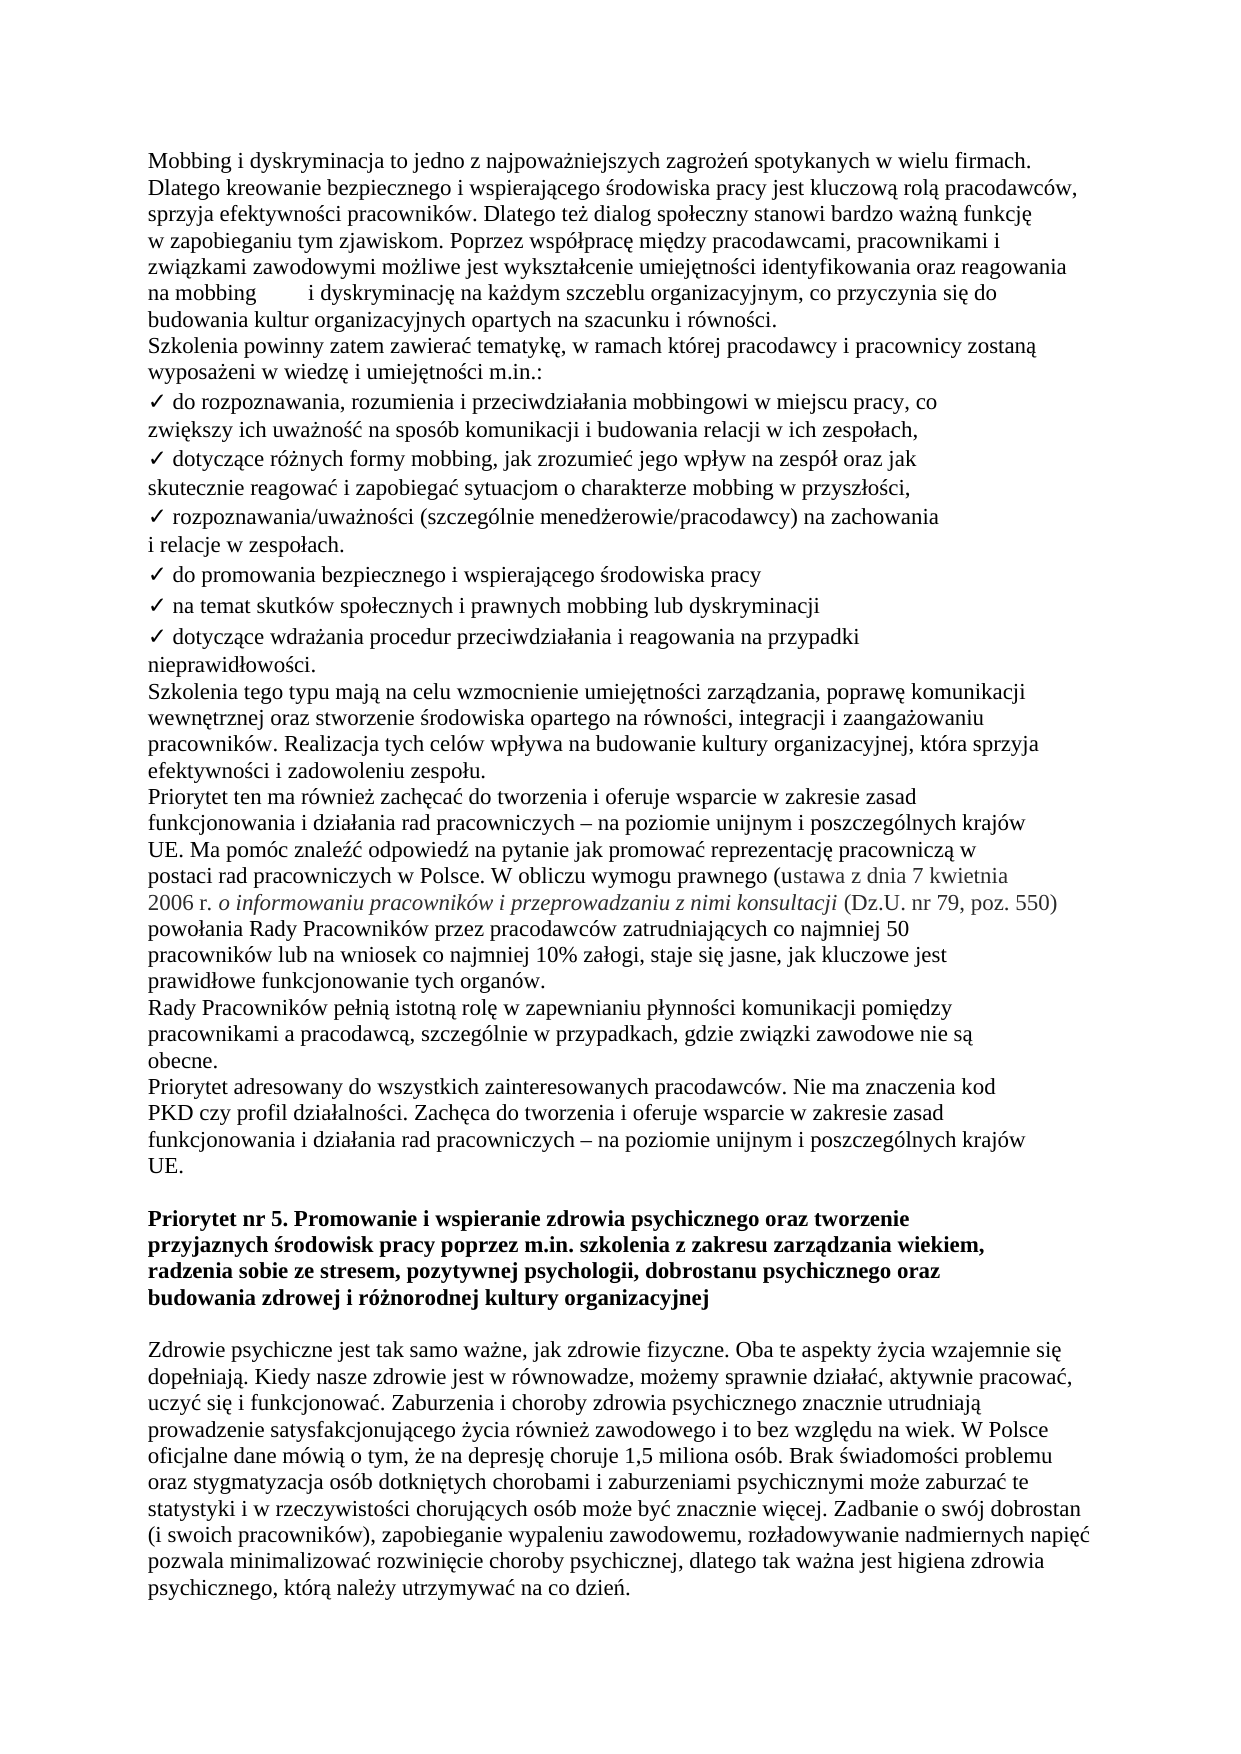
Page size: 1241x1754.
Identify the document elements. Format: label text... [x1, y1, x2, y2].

text ✓ na temat skutków społecznych i prawnych mobbing lub dyskryminacji [148, 589, 1093, 620]
text 2006 r. o informowaniu pracowników i przeprowadzaniu z nimi konsultacji (Dz.U. nr 79, poz. 550) [148, 888, 1093, 915]
text budowania zdrowej i różnorodnej kultury organizacyjnej [148, 1284, 1093, 1310]
text nieprawidłowości. [148, 651, 1093, 678]
text ✓ do rozpoznawania, rozumienia i przeciwdziałania mobbingowi w miejscu pracy, co [148, 385, 1093, 416]
text Priorytet adresowany do wszystkich zainteresowanych pracodawców. Nie ma znaczenia kod [148, 1073, 1093, 1099]
text Priorytet nr 5. Promowanie i wspieranie zdrowia psychicznego oraz tworzenie [148, 1205, 1093, 1231]
text powołania Rady Pracowników przez pracodawców zatrudniających co najmniej 50 [148, 915, 1093, 941]
text Zdrowie psychiczne jest tak samo ważne, jak zdrowie fizyczne. Oba te aspekty życia wzajemnie się dopełniają. Kiedy nasze zdrowie jest w równowadze, możemy sprawnie działać, aktywnie pracować, uczyć się i funkcjonować. Zaburzenia i choroby zdrowia psychicznego znacznie utrudniają prowadzenie satysfakcjonującego życia również zawodowego i to bez względu na wiek. W Polsce oficjalne dane mówią o tym, że na depresję choruje 1,5 miliona osób. Brak świadomości problemu oraz stygmatyzacja osób dotkniętych chorobami i zaburzeniami psychicznymi może zaburzać te statystyki i w rzeczywistości chorujących osób może być znacznie więcej. Zadbanie o swój dobrostan (i swoich pracowników), zapobieganie wypaleniu zawodowemu, rozładowywanie nadmiernych napięć pozwala minimalizować rozwinięcie choroby psychicznej, dlatego tak ważna jest higiena zdrowia psychicznego, którą należy utrzymywać na co dzień. [148, 1337, 1093, 1600]
text ✓ do promowania bezpiecznego i wspierającego środowiska pracy [148, 558, 1093, 589]
text PKD czy profil działalności. Zachęca do tworzenia i oferuje wsparcie w zakresie zasad [148, 1099, 1093, 1126]
text UE. Ma pomóc znaleźć odpowiedź na pytanie jak promować reprezentację pracowniczą w [148, 836, 1093, 862]
text prawidłowe funkcjonowanie tych organów. [148, 968, 1093, 994]
text zwiększy ich uważność na sposób komunikacji i budowania relacji w ich zespołach, [148, 416, 1093, 442]
text radzenia sobie ze stresem, pozytywnej psychologii, dobrostanu psychicznego oraz [148, 1257, 1093, 1284]
text ✓ dotyczące różnych formy mobbing, jak zrozumieć jego wpływ na zespół oraz jak [148, 442, 1093, 474]
text skutecznie reagować i zapobiegać sytuacjom o charakterze mobbing w przyszłości, [148, 474, 1093, 500]
text obecne. [148, 1047, 1093, 1073]
text Szkolenia tego typu mają na celu wzmocnienie umiejętności zarządzania, poprawę komunikacji wewnętrznej oraz stworzenie środowiska opartego na równości, integracji i zaangażowaniu pracowników. Realizacja tych celów wpływa na budowanie kultury organizacyjnej, która sprzyja efektywności i zadowoleniu zespołu. [148, 678, 1093, 783]
text Rady Pracowników pełnią istotną rolę w zapewnianiu płynności komunikacji pomiędzy [148, 994, 1093, 1020]
text UE. [148, 1152, 1093, 1178]
text ✓ dotyczące wdrażania procedur przeciwdziałania i reagowania na przypadki [148, 620, 1093, 651]
text pracownikami a pracodawcą, szczególnie w przypadkach, gdzie związki zawodowe nie są [148, 1020, 1093, 1047]
text Mobbing i dyskryminacja to jedno z najpoważniejszych zagrożeń spotykanych w wielu firmach. Dlatego kreowanie bezpiecznego i wspierającego środowiska pracy jest kluczową rolą pracodawców, sprzyja efektywności pracowników. Dlatego też dialog społeczny stanowi bardzo ważną funkcję w zapobieganiu tym zjawiskom. Poprzez współpracę między pracodawcami, pracownikami i związkami zawodowymi możliwe jest wykształcenie umiejętności identyfikowania oraz reagowania na mobbing i dyskryminację na każdym szczeblu organizacyjnym, co przyczynia się do budowania kultur organizacyjnych opartych na szacunku i równości. [148, 148, 1093, 332]
text funkcjonowania i działania rad pracowniczych – na poziomie unijnym i poszczególnych krajów [148, 1126, 1093, 1152]
text postaci rad pracowniczych w Polsce. W obliczu wymogu prawnego (ustawa z dnia 7 kwietnia [148, 862, 1093, 888]
text Priorytet ten ma również zachęcać do tworzenia i oferuje wsparcie w zakresie zasad [148, 783, 1093, 809]
text Szkolenia powinny zatem zawierać tematykę, w ramach której pracodawcy i pracownicy zostaną wyposażeni w wiedzę i umiejętności m.in.: [148, 332, 1093, 385]
text pracowników lub na wniosek co najmniej 10% załogi, staje się jasne, jak kluczowe jest [148, 941, 1093, 968]
text ✓ rozpoznawania/uważności (szczególnie menedżerowie/pracodawcy) na zachowania i relacje w zespołach. [148, 500, 1093, 558]
text przyjaznych środowisk pracy poprzez m.in. szkolenia z zakresu zarządzania wiekiem, [148, 1231, 1093, 1257]
text funkcjonowania i działania rad pracowniczych – na poziomie unijnym i poszczególnych krajów [148, 809, 1093, 836]
